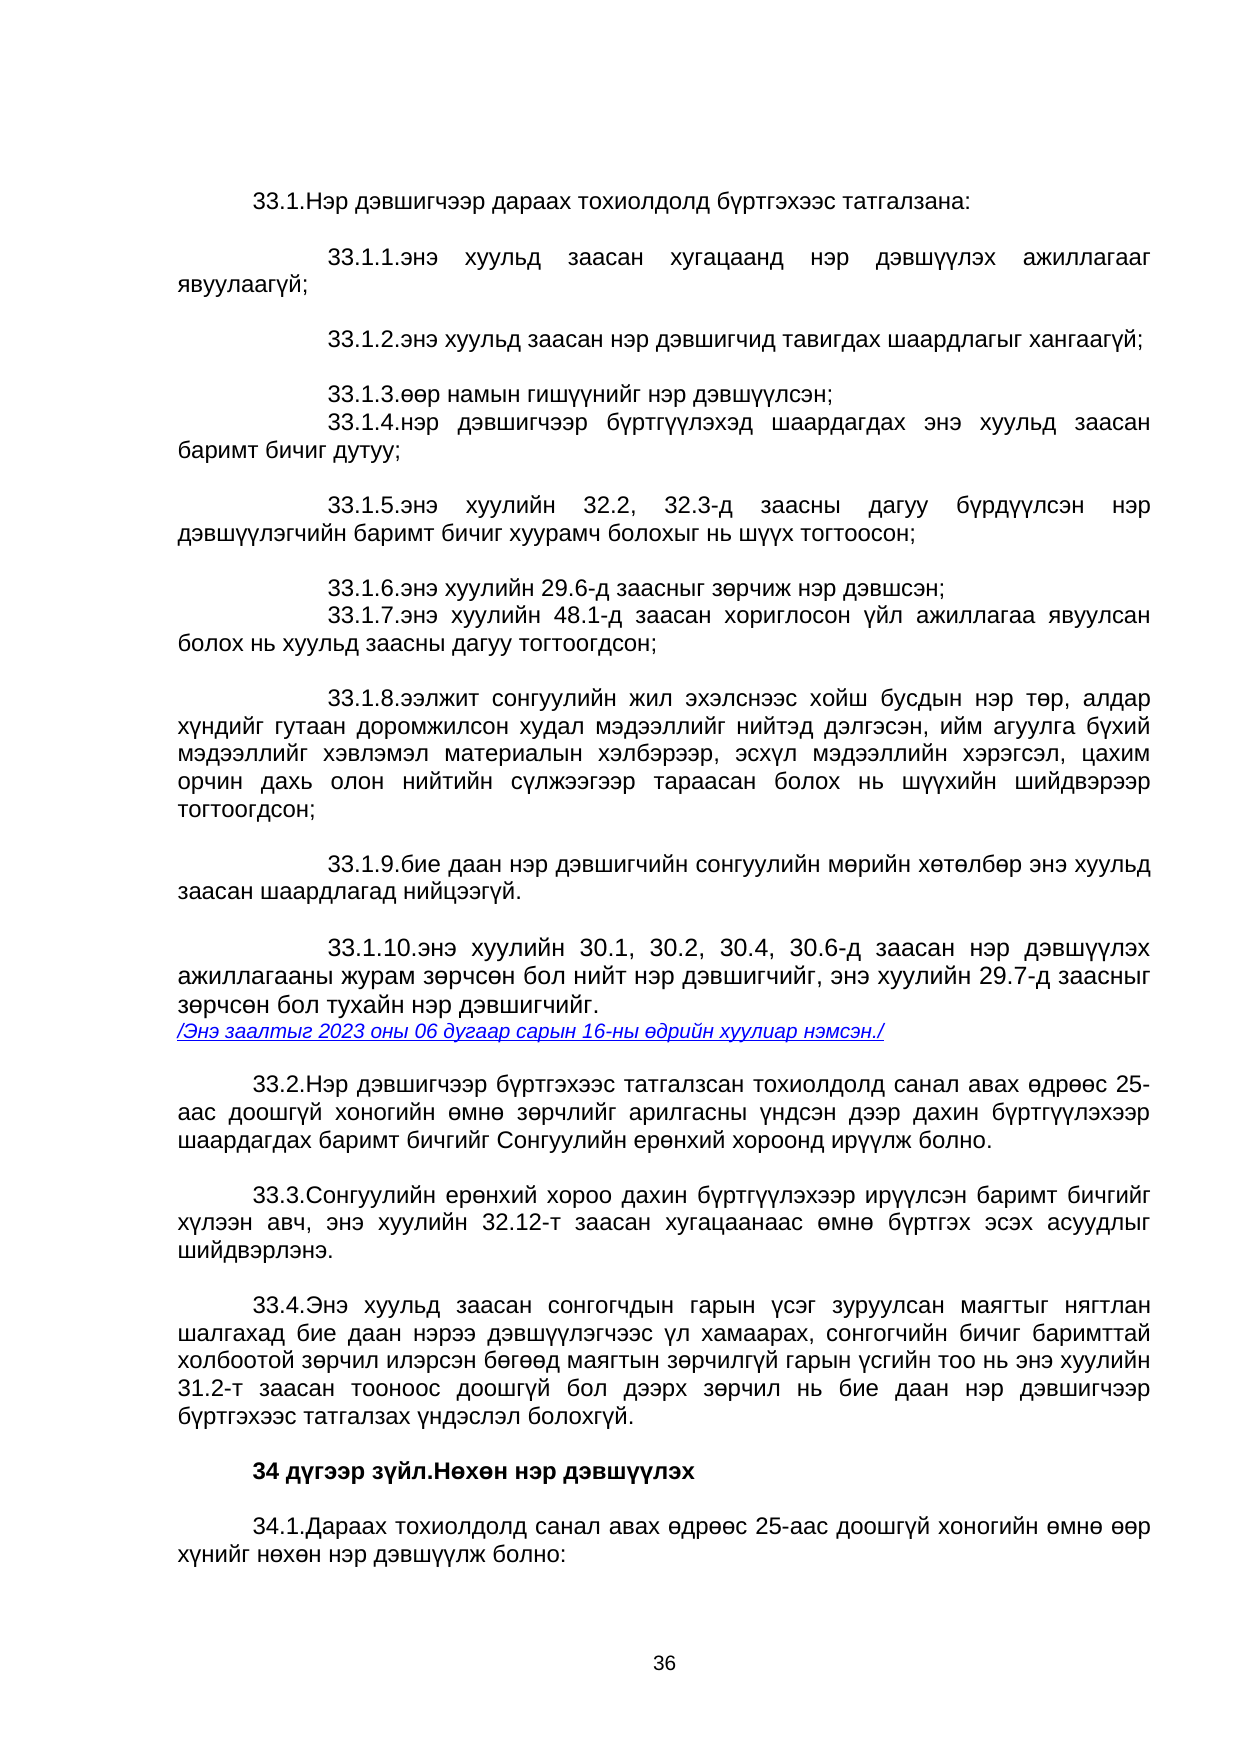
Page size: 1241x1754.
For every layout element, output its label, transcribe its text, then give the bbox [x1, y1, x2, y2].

text 33.1.7.энэ хуулийн 48.1-д заасан хориглосон үйл ажиллагаа явуулсан болох нь хуульд заасны дагуу тогтоогдсон; [177, 601, 1152, 656]
text 33.4.Энэ хуульд заасан сонгогчдын гарын үсэг зуруулсан маягтыг нягтлан шалгахад бие даан нэрээ дэвшүүлэгчээс үл хамаарах, сонгогчийн бичиг баримттай холбоотой зөрчил илэрсэн бөгөөд маягтын зөрчилгүй гарын үсгийн тоо нь энэ хуулийн 31.2-т заасан тооноос доошгүй бол дээрх зөрчил нь бие даан нэр дэвшигчээр бүртгэхээс татгалзах үндэслэл болохгүй. [177, 1291, 1152, 1429]
text 33.1.3.өөр намын гишүүнийг нэр дэвшүүлсэн; [177, 380, 1152, 408]
text 33.1.6.энэ хуулийн 29.6-д заасныг зөрчиж нэр дэвшсэн; [177, 574, 1152, 601]
text 33.1.Нэр дэвшигчээр дараах тохиолдолд бүртгэхээс татгалзана: [177, 187, 1152, 215]
text 33.1.2.энэ хуульд заасан нэр дэвшигчид тавигдах шаардлагыг хангаагүй; [177, 325, 1152, 353]
text 34.1.Дараах тохиолдолд санал авах өдрөөс 25-аас доошгүй хоногийн өмнө өөр хүнийг нөхөн нэр дэвшүүлж болно: [177, 1512, 1152, 1567]
text 33.1.1.энэ хуульд заасан хугацаанд нэр дэвшүүлэх ажиллагааг явуулаагүй; [177, 242, 1152, 298]
text 33.1.8.ээлжит сонгуулийн жил эхэлснээс хойш бусдын нэр төр, алдар хүндийг гутаан доромжилсон худал мэдээллийг нийтэд дэлгэсэн, ийм агуулга бүхий мэдээллийг хэвлэмэл материалын хэлбэрээр, эсхүл мэдээллийн хэрэгсэл, цахим орчин дахь олон нийтийн сүлжээгээр тараасан болох нь шүүхийн шийдвэрээр тогтоогдсон; [177, 684, 1152, 822]
text 33.1.5.энэ хуулийн 32.2, 32.3-д заасны дагуу бүрдүүлсэн нэр дэвшүүлэгчийн баримт бичиг хуурамч болохыг нь шүүх тогтоосон; [177, 491, 1152, 546]
text 33.1.10.энэ хуулийн 30.1, 30.2, 30.4, 30.6-д заасан нэр дэвшүүлэх ажиллагааны журам зөрчсөн бол нийт нэр дэвшигчийг, энэ хуулийн 29.7-д заасныг зөрчсөн бол тухайн нэр дэвшигчийг. [177, 932, 1152, 1019]
text 34 дүгээр зүйл.Нөхөн нэр дэвшүүлэх [177, 1457, 1152, 1484]
text 33.1.4.нэр дэвшигчээр бүртгүүлэхэд шаардагдах энэ хуульд заасан баримт бичиг дутуу; [177, 408, 1152, 463]
text 33.2.Нэр дэвшигчээр бүртгэхээс татгалзсан тохиолдолд санал авах өдрөөс 25-аас доошгүй хоногийн өмнө зөрчлийг арилгасны үндсэн дээр дахин бүртгүүлэхээр шаардагдах баримт бичгийг Сонгуулийн ерөнхий хороонд ирүүлж болно. [177, 1070, 1152, 1153]
text 33.1.9.бие даан нэр дэвшигчийн сонгуулийн мөрийн хөтөлбөр энэ хуульд заасан шаардлагад нийцээгүй. [177, 850, 1152, 905]
text /Энэ заалтыг 2023 оны 06 дугаар сарын 16-ны өдрийн хуулиар нэмсэн./ [177, 1019, 1152, 1043]
text 33.3.Сонгуулийн ерөнхий хороо дахин бүртгүүлэхээр ирүүлсэн баримт бичгийг хүлээн авч, энэ хуулийн 32.12-т заасан хугацаанаас өмнө бүртгэх эсэх асуудлыг шийдвэрлэнэ. [177, 1181, 1152, 1263]
